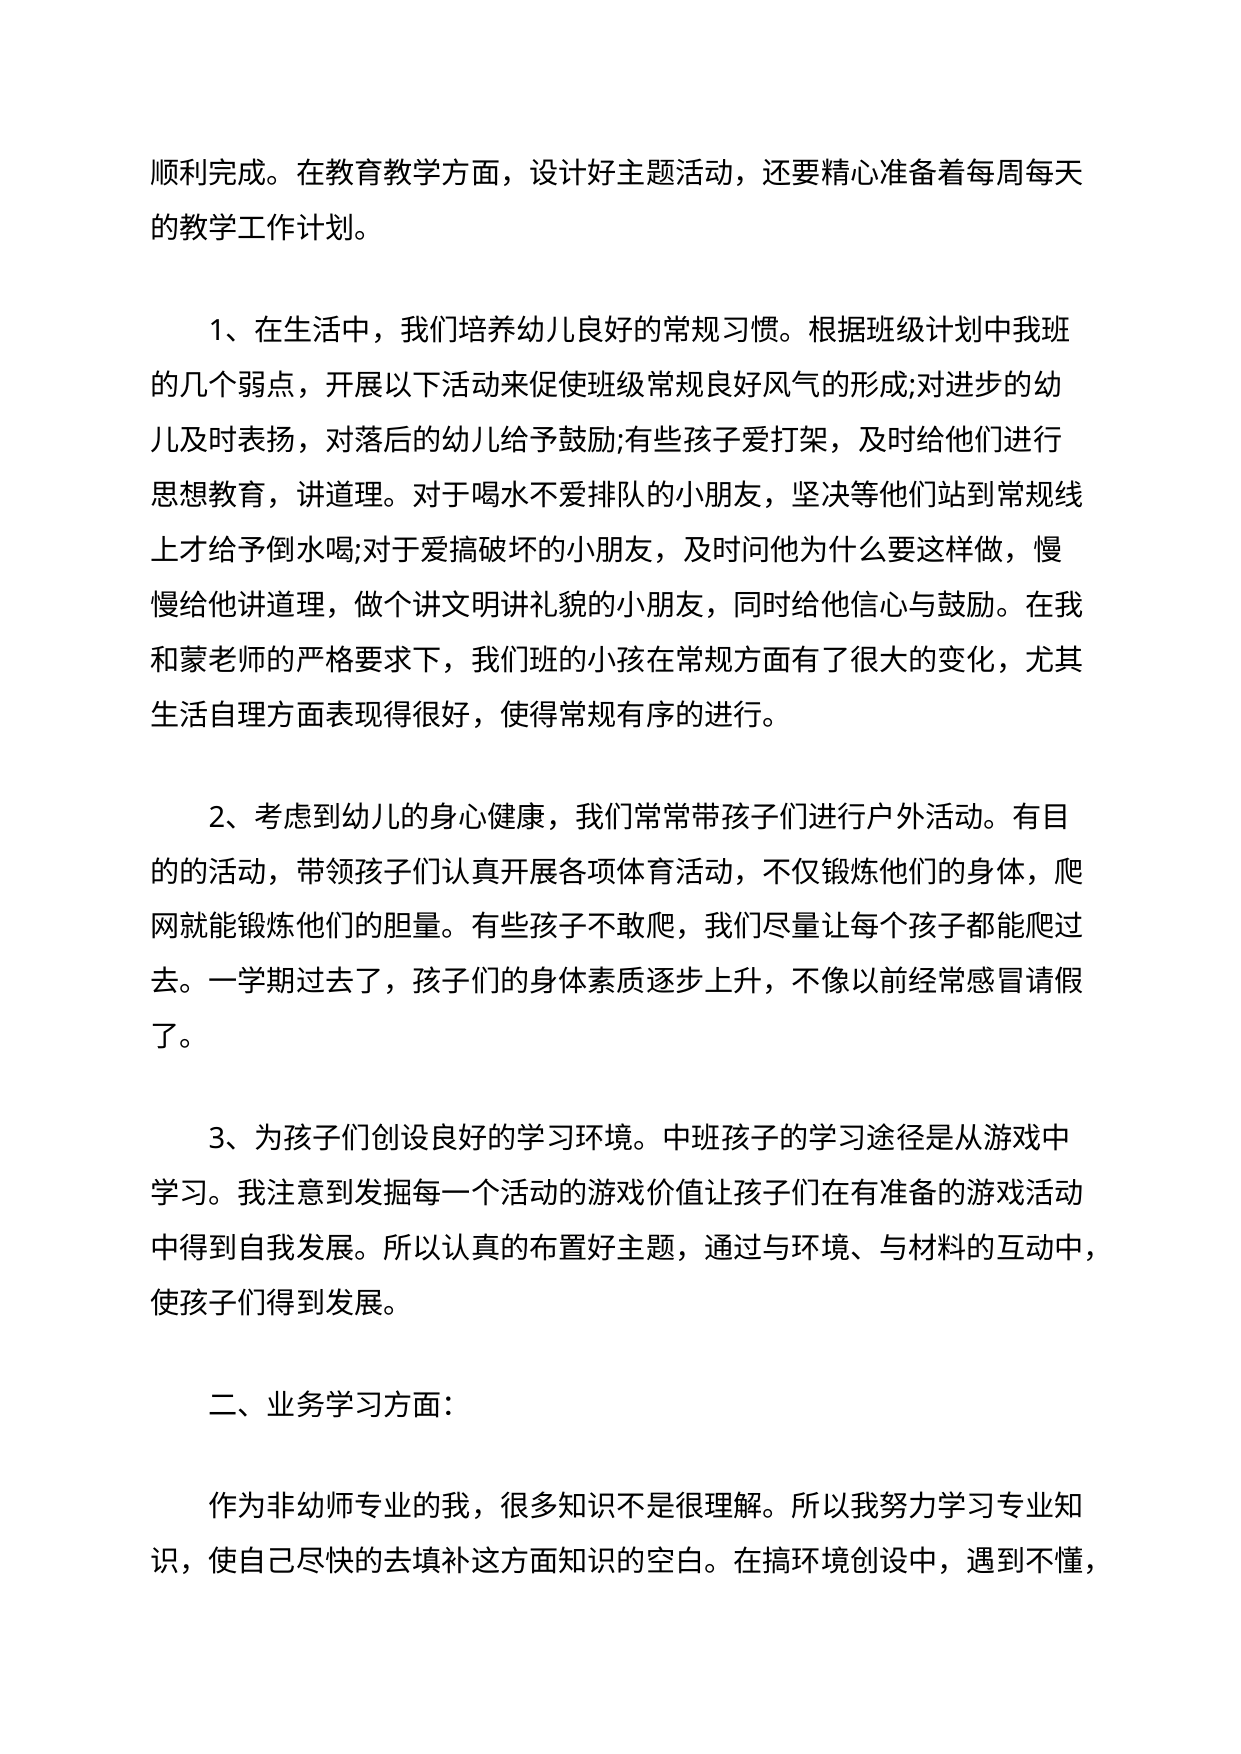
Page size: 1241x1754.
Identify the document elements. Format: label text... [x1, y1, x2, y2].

text 2、考虑到幼儿的身心健康，我们常常带孩子们进行户外活动。有目的的活动，带领孩子们认真开展各项体育活动，不仅锻炼他们的身体，爬网就能锻炼他们的胆量。有些孩子不敢爬，我们尽量让每个孩子都能爬过去。一学期过去了，孩子们的身体素质逐步上升，不像以前经常感冒请假了。 [150, 793, 1090, 1055]
text 1、在生活中，我们培养幼儿良好的常规习惯。根据班级计划中我班的几个弱点，开展以下活动来促使班级常规良好风气的形成;对进步的幼儿及时表扬，对落后的幼儿给予鼓励;有些孩子爱打架，及时给他们进行思想教育，讲道理。对于喝水不爱排队的小朋友，坚决等他们站到常规线上才给予倒水喝;对于爱搞破坏的小朋友，及时问他为什么要这样做，慢慢给他讲道理，做个讲文明讲礼貌的小朋友，同时给他信心与鼓励。在我和蒙老师的严格要求下，我们班的小孩在常规方面有了很大的变化，尤其生活自理方面表现得很好，使得常规有序的进行。 [150, 307, 1090, 734]
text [150, 150, 1090, 247]
text 二、业务学习方面： [150, 1381, 1090, 1423]
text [150, 1483, 1090, 1580]
text 3、为孩子们创设良好的学习环境。中班孩子的学习途径是从游戏中学习。我注意到发掘每一个活动的游戏价值让孩子们在有准备的游戏活动中得到自我发展。所以认真的布置好主题，通过与环境、与材料的互动中，使孩子们得到发展。 [150, 1114, 1090, 1322]
